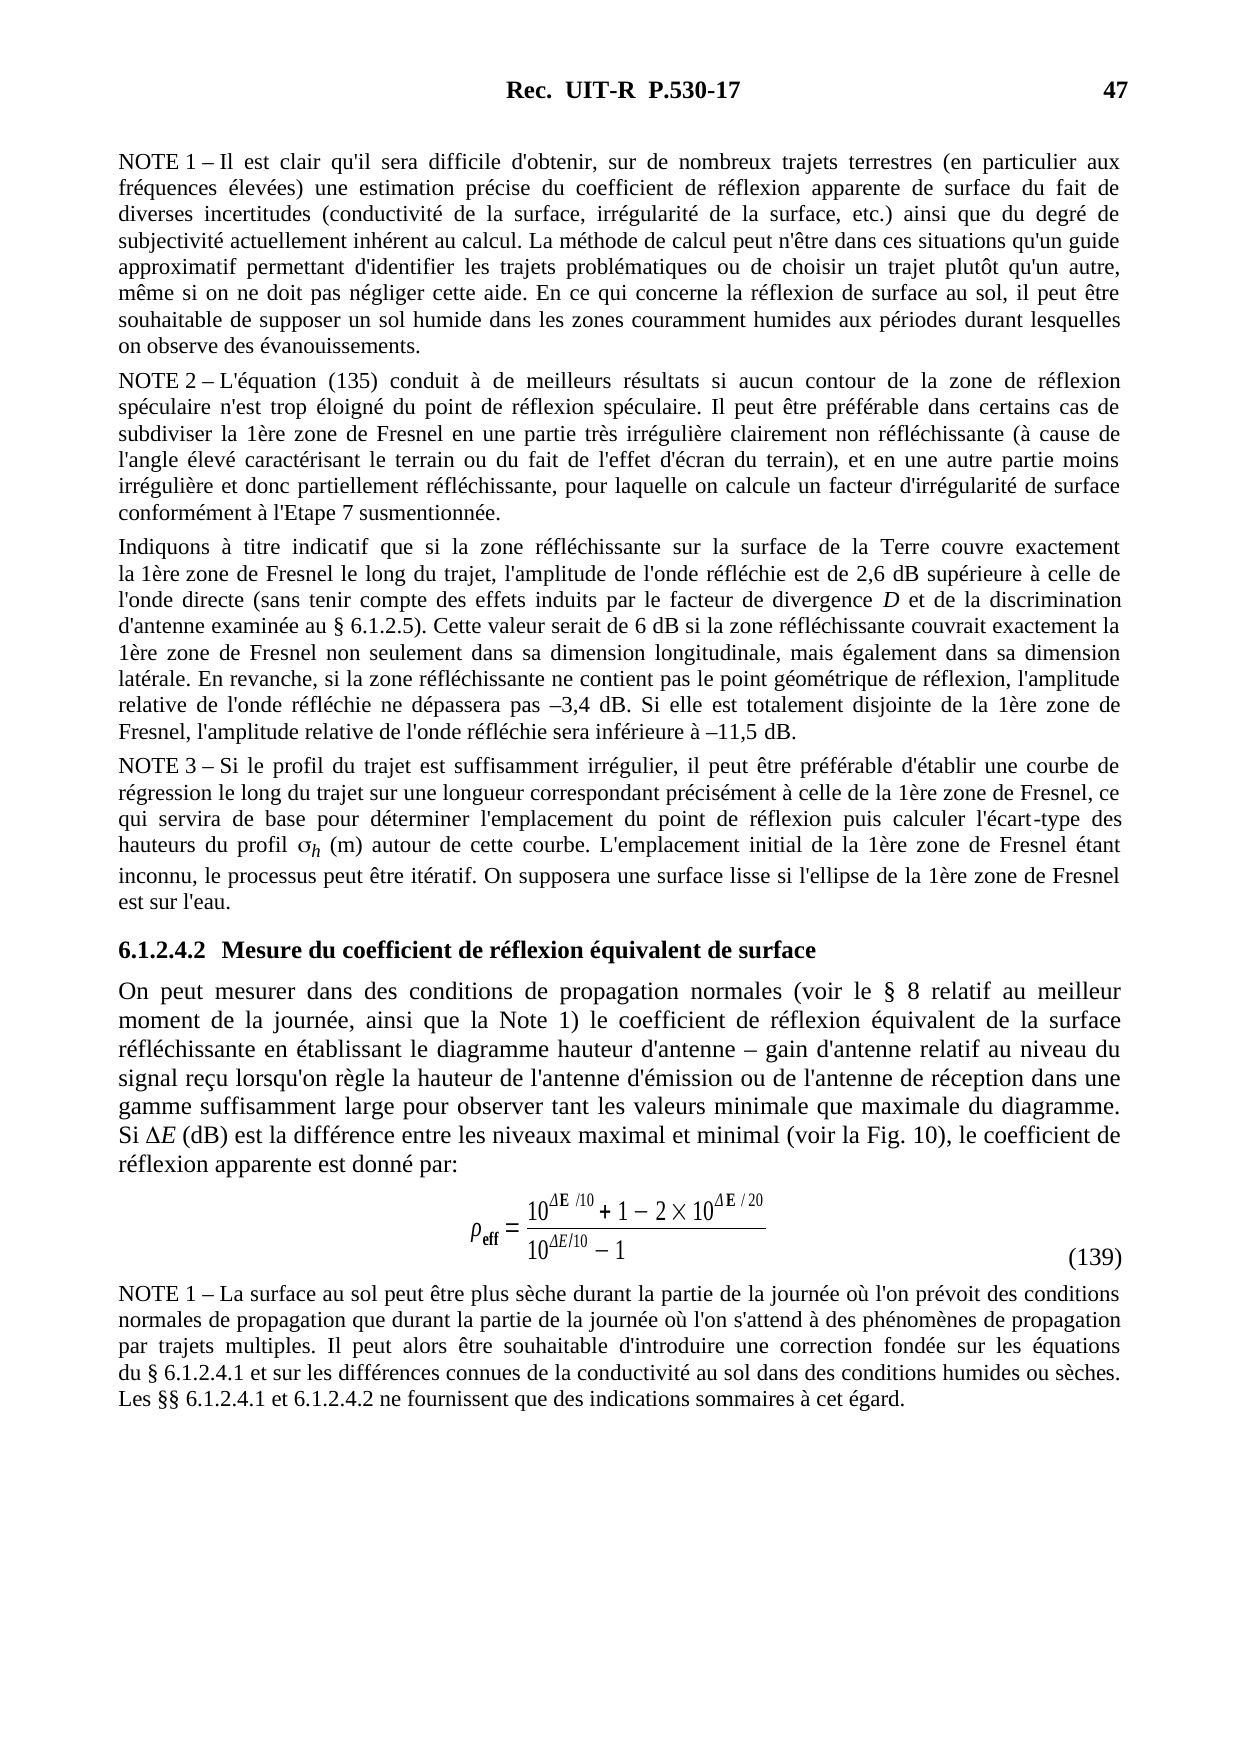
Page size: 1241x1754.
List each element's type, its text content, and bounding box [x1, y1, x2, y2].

text NOTE 1 – Il est clair qu'il sera difficile d'obtenir, sur de nombreux trajets terrestres (en particulier aux fréquences élevées) une estimation précise du coefficient de réflexion apparente de surface du fait de diverses incertitudes (conductivité de la surface, irrégularité de la surface, etc.) ainsi que du degré de subjectivité actuellement inhérent au calcul. La méthode de calcul peut n'être dans ces situations qu'un guide approximatif permettant d'identifier les trajets problématiques ou de choisir un trajet plutôt qu'un autre, même si on ne doit pas négliger cette aide. En ce qui concerne la réflexion de surface au sol, il peut être souhaitable de supposer un sol humide dans les zones couramment humides aux périodes durant lesquelles on observe des évanouissements. [118, 148, 1122, 358]
text NOTE 2 – L'équation (135) conduit à de meilleurs résultats si aucun contour de la zone de réflexion spéculaire n'est trop éloigné du point de réflexion spéculaire. Il peut être préférable dans certains cas de subdiviser la 1ère zone de Fresnel en une partie très irrégulière clairement non réfléchissante (à cause de l'angle élevé caractérisant le terrain ou du fait de l'effet d'écran du terrain), et en une autre partie moins irrégulière et donc partiellement réfléchissante, pour laquelle on calcule un facteur d'irrégularité de surface conformément à l'Etape 7 susmentionnée. [118, 367, 1122, 525]
subtitle 6.1.2.4.2 Mesure du coefficient de réflexion équivalent de surface [118, 935, 1122, 964]
text Indiquons à titre indicatif que si la zone réfléchissante sur la surface de la Terre couvre exactement la 1ère zone de Fresnel le long du trajet, l'amplitude de l'onde réfléchie est de 2,6 dB supérieure à celle de l'onde directe (sans tenir compte des effets induits par le facteur de divergence D et de la discrimination d'antenne examinée au § 6.1.2.5). Cette valeur serait de 6 dB si la zone réfléchissante couvrait exactement la 1ère zone de Fresnel non seulement dans sa dimension longitudinale, mais également dans sa dimension latérale. En revanche, si la zone réfléchissante ne contient pas le point géométrique de réflexion, l'amplitude relative de l'onde réfléchie ne dépassera pas –3,4 dB. Si elle est totalement disjointe de la 1ère zone de Fresnel, l'amplitude relative de l'onde réfléchie sera inférieure à –11,5 dB. [118, 533, 1122, 744]
text NOTE 3 – Si le profil du trajet est suffisamment irrégulier, il peut être préférable d'établir une courbe de régression le long du trajet sur une longueur correspondant précisément à celle de la 1ère zone de Fresnel, ce qui servira de base pour déterminer l'emplacement du point de réflexion puis calculer l'écart-type des hauteurs du profil h (m) autour de cette courbe. L'emplacement initial de la 1ère zone de Fresnel étant inconnu, le processus peut être itératif. On supposera une surface lisse si l'ellipse de la 1ère zone de Fresnel est sur l'eau. [118, 752, 1122, 914]
text On peut mesurer dans des conditions de propagation normales (voir le § 8 relatif au meilleur moment de la journée, ainsi que la Note 1) le coefficient de réflexion équivalent de la surface réfléchissante en établissant le diagramme hauteur d'antenne – gain d'antenne relatif au niveau du signal reçu lorsqu'on règle la hauteur de l'antenne d'émission ou de l'antenne de réception dans une gamme suffisamment large pour observer tant les valeurs minimale que maximale du diagramme. Si E (dB) est la différence entre les niveaux maximal et minimal (voir la Fig. 10), le coefficient de réflexion apparente est donné par: [118, 976, 1122, 1178]
text NOTE 1 – La surface au sol peut être plus sèche durant la partie de la journée où l'on prévoit des conditions normales de propagation que durant la partie de la journée où l'on s'attend à des phénomènes de propagation par trajets multiples. Il peut alors être souhaitable d'introduire une correction fondée sur les équations du § 6.1.2.4.1 et sur les différences connues de la conductivité au sol dans des conditions humides ou sèches. Les §§ 6.1.2.4.1 et 6.1.2.4.2 ne fournissent que des indications sommaires à cet égard. [118, 1279, 1122, 1411]
text (139) [118, 1190, 1122, 1271]
